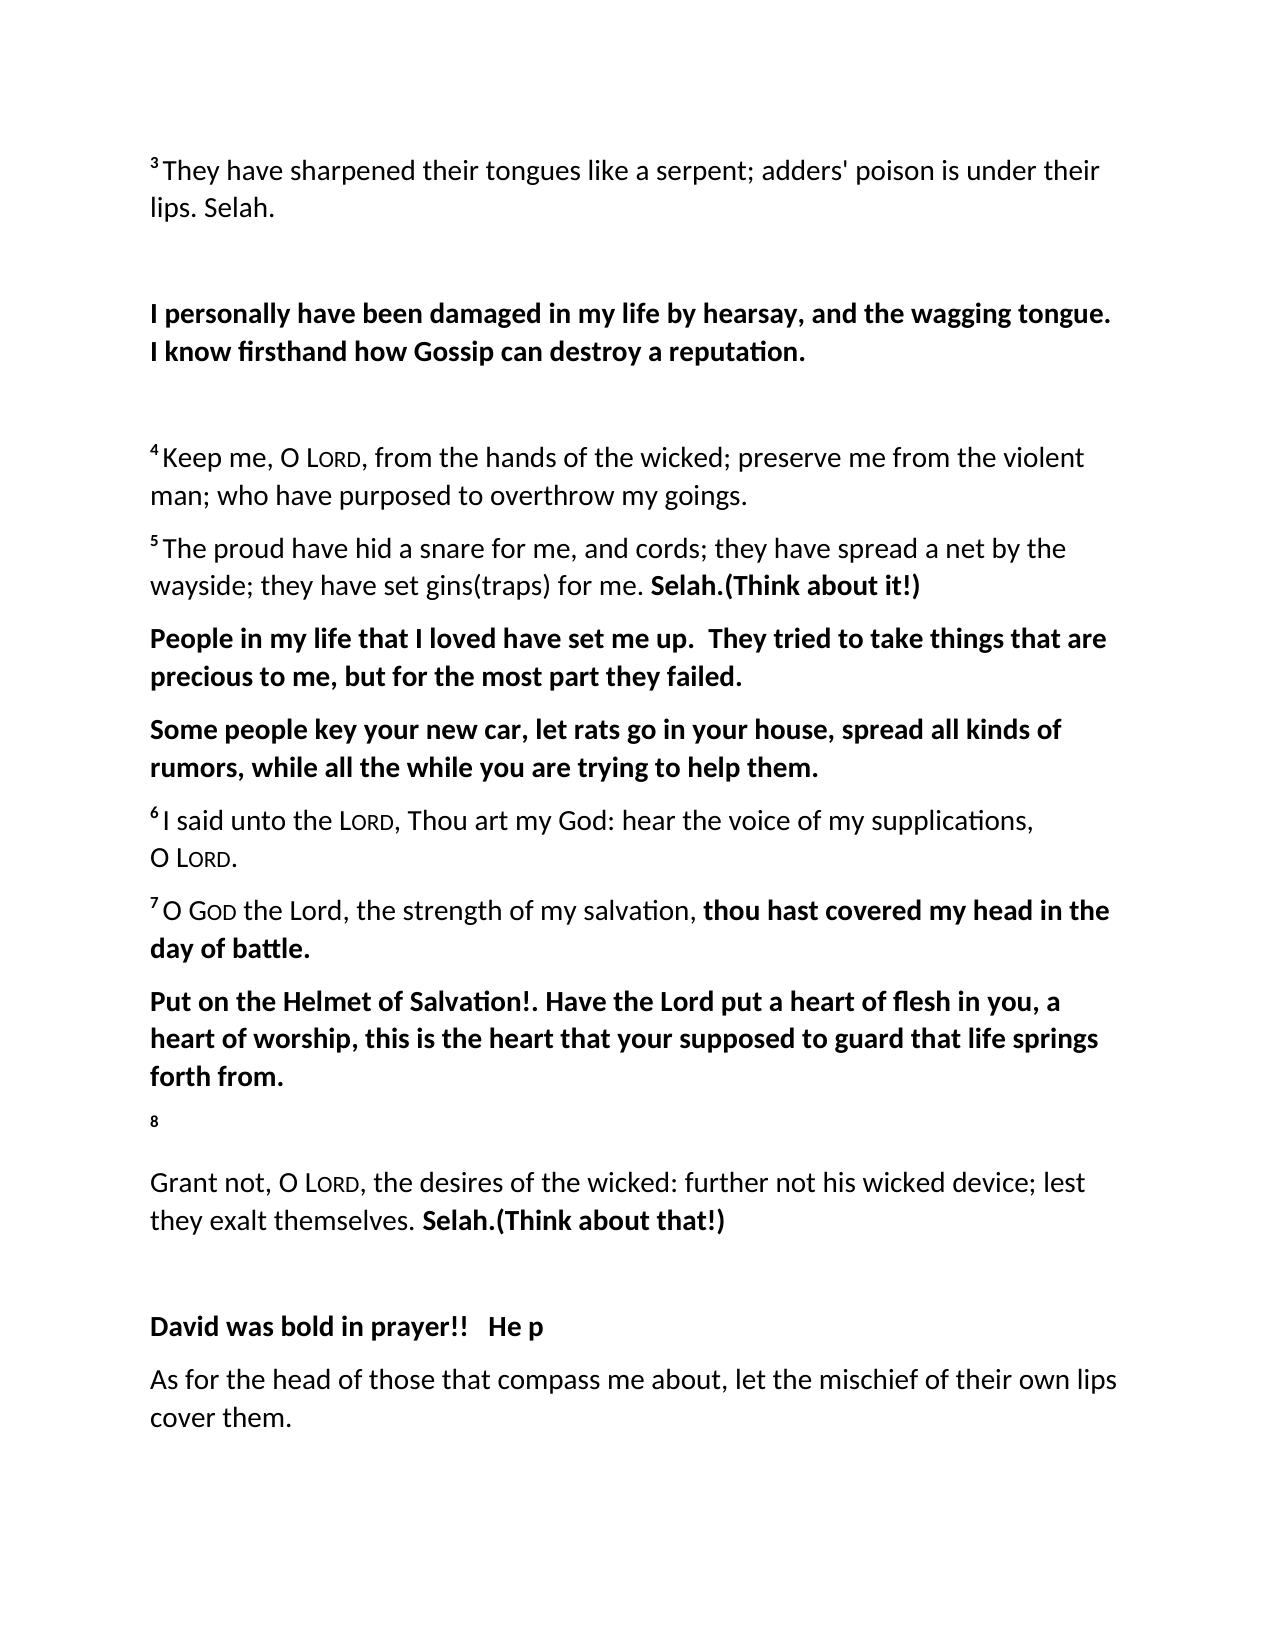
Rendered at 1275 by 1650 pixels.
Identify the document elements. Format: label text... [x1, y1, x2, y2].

text Grant not, O Lord, the desires of the wicked: further not his wicked device; lest they exalt themselves. Selah.(Think about that!) [150, 1162, 1125, 1237]
text 3 They have sharpened their tongues like a serpent; adders' poison is under their lips. Selah. [150, 150, 1125, 225]
text 6 I said unto the Lord, Thou art my God: hear the voice of my supplications, O Lord. [150, 800, 1125, 875]
text 5 The proud have hid a snare for me, and cords; they have spread a net by the wayside; they have set gins(traps) for me. Selah.(Think about it!) [150, 528, 1125, 603]
text Put on the Helmet of Salvation!. Have the Lord put a heart of flesh in you, a heart of worship, this is the heart that your supposed to guard that life springs forth from. [150, 981, 1125, 1094]
text I personally have been damaged in my life by hearsay, and the wagging tongue. I know firsthand how Gossip can destroy a reputation. [150, 294, 1125, 369]
text David was bold in prayer!! He p [150, 1306, 1125, 1344]
text As for the head of those that compass me about, let the mischief of their own lips cover them. [150, 1359, 1125, 1434]
text 4 Keep me, O Lord, from the hands of the wicked; preserve me from the violent man; who have purposed to overthrow my goings. [150, 437, 1125, 512]
text 8 [150, 1109, 1125, 1147]
text People in my life that I loved have set me up. They tried to take things that are precious to me, but for the most part they failed. [150, 619, 1125, 694]
text Some people key your new car, let rats go in your house, spread all kinds of rumors, while all the while you are trying to help them. [150, 709, 1125, 784]
text 7 O God the Lord, the strength of my salvation, thou hast covered my head in the day of battle. [150, 891, 1125, 966]
